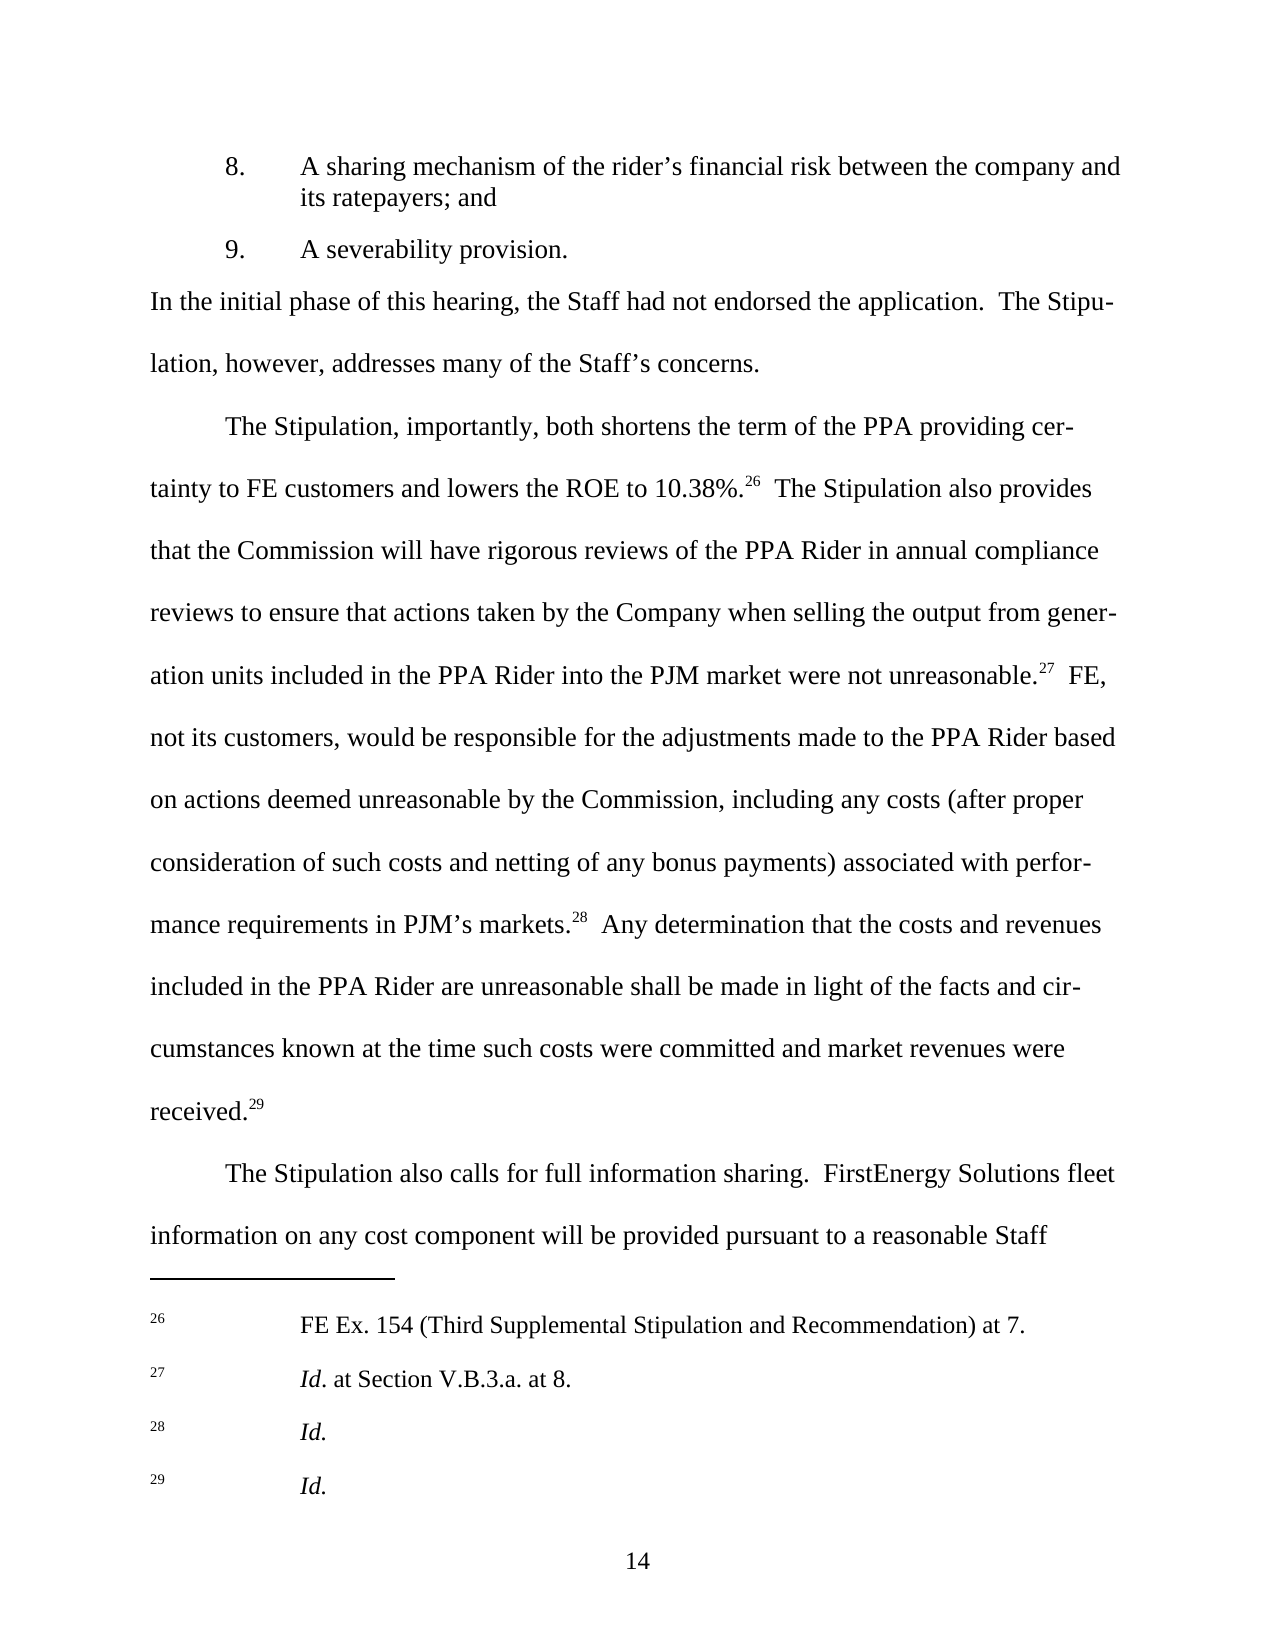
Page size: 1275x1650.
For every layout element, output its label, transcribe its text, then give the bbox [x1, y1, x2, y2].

text The Stipulation, importantly, both shortens the term of the PPA providing certainty to FE customers and lowers the ROE to 10.38%. The Stipulation also provides that the Commission will have rigorous reviews of the PPA Rider in annual compliance reviews to ensure that actions taken by the Company when selling the output from generation units included in the PPA Rider into the PJM market were not unreasonable. FE, not its customers, would be responsible for the adjustments made to the PPA Rider based on actions deemed unreasonable by the Commission, including any costs (after proper consideration of such costs and netting of any bonus payments) associated with performance requirements in PJM’s markets. Any determination that the costs and revenues included in the PPA Rider are unreasonable shall be made in light of the facts and circumstances known at the time such costs were committed and market revenues were received. [150, 410, 1125, 1126]
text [150, 1157, 1125, 1251]
list A sharing mechanism of the rider’s financial risk between the company and its ratepayers; and [225, 150, 1125, 212]
text In the initial phase of this hearing, the Staff had not endorsed the application. The Stipulation, however, addresses many of the Staff’s concerns. [150, 285, 1125, 378]
list A severability provision. [225, 233, 1125, 264]
